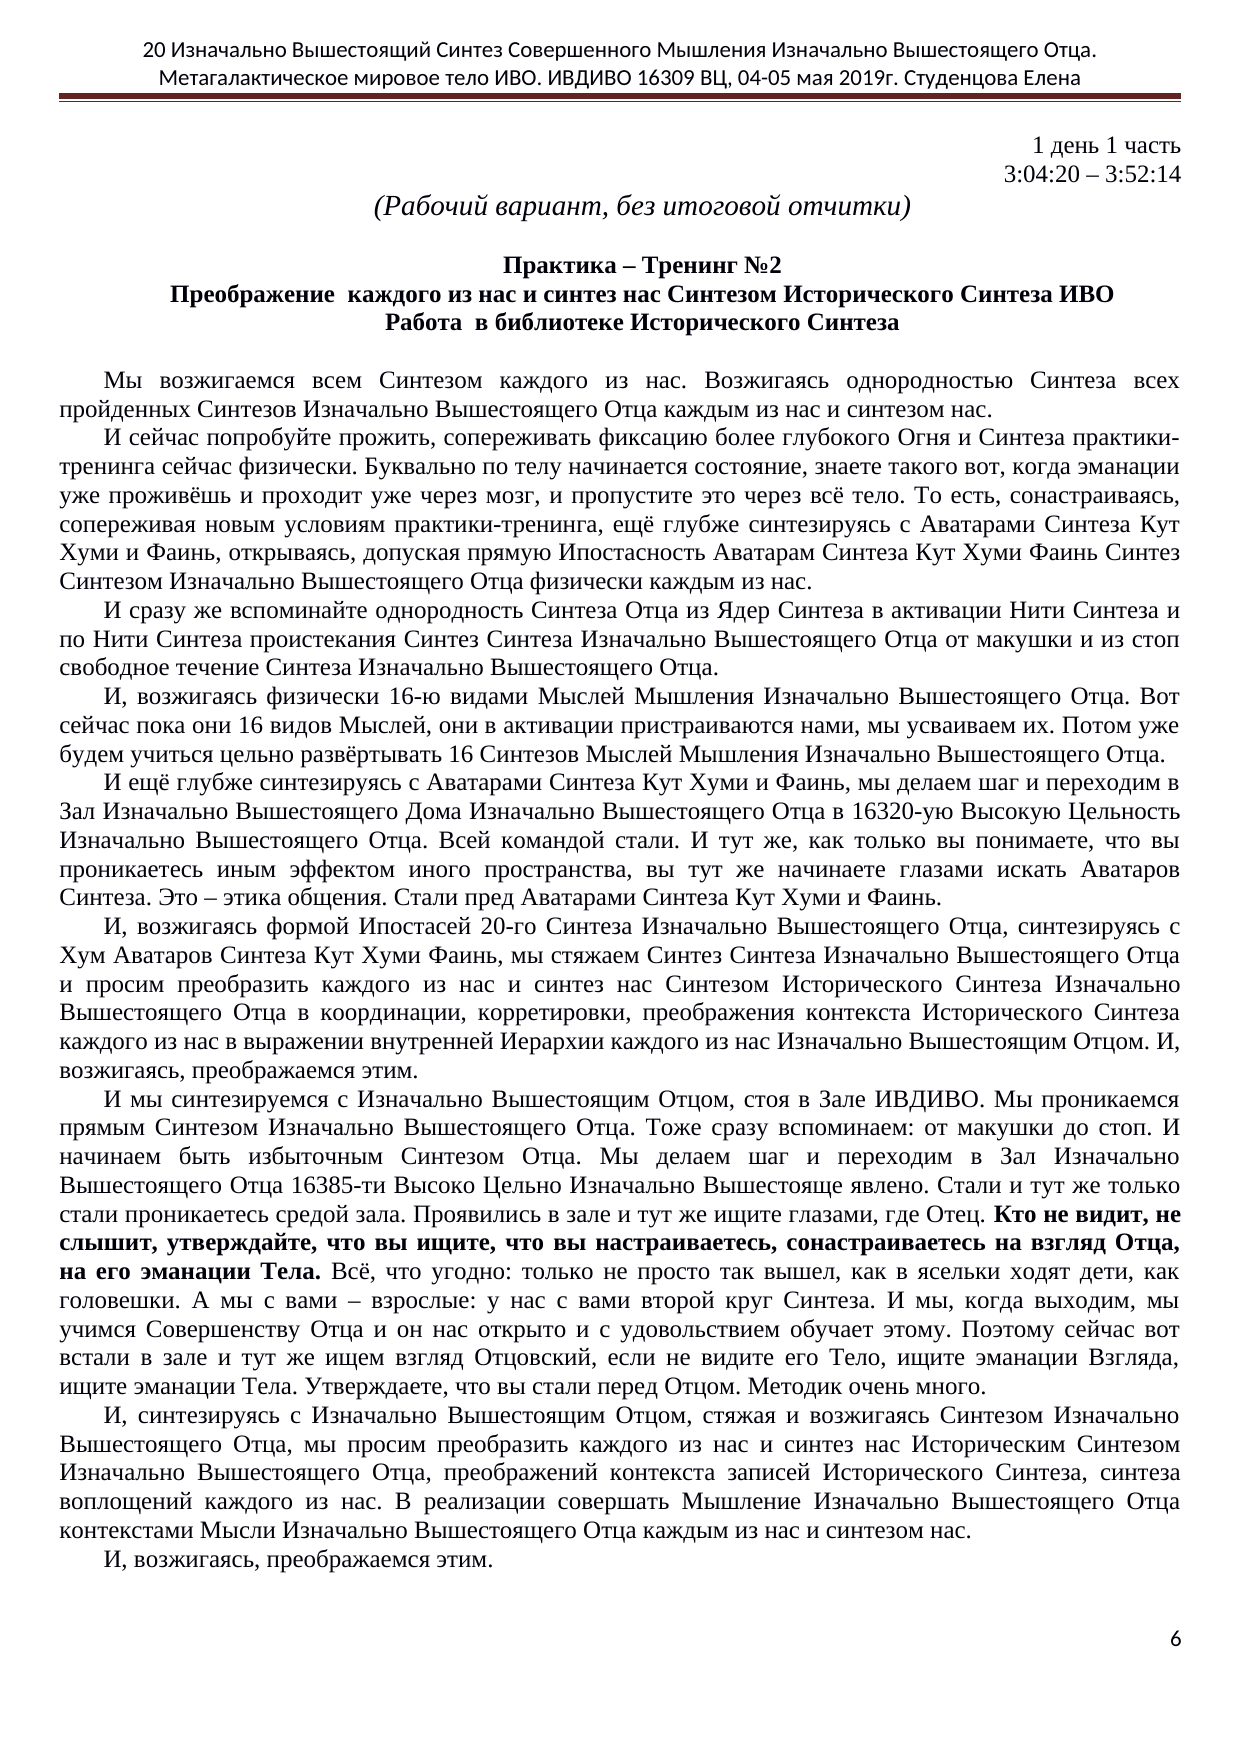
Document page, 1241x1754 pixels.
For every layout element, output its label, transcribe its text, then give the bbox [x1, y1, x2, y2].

text И, возжигаясь формой Ипостасей 20-го Синтеза Изначально Вышестоящего Отца, синтезируясь с Хум Аватаров Синтеза Кут Хуми Фаинь, мы стяжаем Синтез Синтеза Изначально Вышестоящего Отца и просим преобразить каждого из нас и синтез нас Синтезом Исторического Синтеза Изначально Вышестоящего Отца в координации, корретировки, преображения контекста Исторического Синтеза каждого из нас в выражении внутренней Иерархии каждого из нас Изначально Вышестоящим Отцом. И, возжигаясь, преображаемся этим. [59, 911, 1181, 1084]
text 3:04:20 – 3:52:14 [59, 159, 1181, 188]
text Работа в библиотеке Исторического Синтеза [59, 307, 1181, 336]
text Преображение каждого из нас и синтез нас Синтезом Исторического Синтеза ИВО [59, 279, 1181, 307]
text (Рабочий вариант, без итоговой отчитки) [59, 188, 1181, 221]
text И мы синтезируемся с Изначально Вышестоящим Отцом, стоя в Зале ИВДИВО. Мы проникаемся прямым Синтезом Изначально Вышестоящего Отца. Тоже сразу вспоминаем: от макушки до стоп. И начинаем быть избыточным Синтезом Отца. Мы делаем шаг и переходим в Зал Изначально Вышестоящего Отца 16385-ти Высоко Цельно Изначально Вышестояще явлено. Стали и тут же только стали проникаетесь средой зала. Проявились в зале и тут же ищите глазами, где Отец. Кто не видит, не слышит, утверждайте, что вы ищите, что вы настраиваетесь, сонастраиваетесь на взгляд Отца, на его эманации Тела. Всё, что угодно: только не просто так вышел, как в ясельки ходят дети, как головешки. А мы с вами – взрослые: у нас с вами второй круг Синтеза. И мы, когда выходим, мы учимся Совершенству Отца и он нас открыто и с удовольствием обучает этому. Поэтому сейчас вот встали в зале и тут же ищем взгляд Отцовский, если не видите его Тело, ищите эманации Взгляда, ищите эманации Тела. Утверждаете, что вы стали перед Отцом. Методик очень много. [59, 1084, 1181, 1400]
text И, возжигаясь, преображаемся этим. [59, 1544, 1181, 1572]
text И, синтезируясь с Изначально Вышестоящим Отцом, стяжая и возжигаясь Синтезом Изначально Вышестоящего Отца, мы просим преобразить каждого из нас и синтез нас Историческим Синтезом Изначально Вышестоящего Отца, преображений контекста записей Исторического Синтеза, синтеза воплощений каждого из нас. В реализации совершать Мышление Изначально Вышестоящего Отца контекстами Мысли Изначально Вышестоящего Отца каждым из нас и синтезом нас. [59, 1400, 1181, 1544]
text И ещё глубже синтезируясь с Аватарами Синтеза Кут Хуми и Фаинь, мы делаем шаг и переходим в Зал Изначально Вышестоящего Дома Изначально Вышестоящего Отца в 16320-ую Высокую Цельность Изначально Вышестоящего Отца. Всей командой стали. И тут же, как только вы понимаете, что вы проникаетесь иным эффектом иного пространства, вы тут же начинаете глазами искать Аватаров Синтеза. Это – этика общения. Стали пред Аватарами Синтеза Кут Хуми и Фаинь. [59, 767, 1181, 911]
text И, возжигаясь физически 16-ю видами Мыслей Мышления Изначально Вышестоящего Отца. Вот сейчас пока они 16 видов Мыслей, они в активации пристраиваются нами, мы усваиваем их. Потом уже будем учиться цельно развёртывать 16 Синтезов Мыслей Мышления Изначально Вышестоящего Отца. [59, 681, 1181, 767]
text Мы возжигаемся всем Синтезом каждого из нас. Возжигаясь однородностью Синтеза всех пройденных Синтезов Изначально Вышестоящего Отца каждым из нас и синтезом нас. [59, 365, 1181, 422]
text И сразу же вспоминайте однородность Синтеза Отца из Ядер Синтеза в активации Нити Синтеза и по Нити Синтеза проистекания Синтез Синтеза Изначально Вышестоящего Отца от макушки и из стоп свободное течение Синтеза Изначально Вышестоящего Отца. [59, 595, 1181, 681]
text Практика – Тренинг №2 [59, 250, 1181, 279]
text И сейчас попробуйте прожить, сопереживать фиксацию более глубокого Огня и Синтеза практики-тренинга сейчас физически. Буквально по телу начинается состояние, знаете такого вот, когда эманации уже проживёшь и проходит уже через мозг, и пропустите это через всё тело. То есть, сонастраиваясь, сопереживая новым условиям практики-тренинга, ещё глубже синтезируясь с Аватарами Синтеза Кут Хуми и Фаинь, открываясь, допуская прямую Ипостасность Аватарам Синтеза Кут Хуми Фаинь Синтез Синтезом Изначально Вышестоящего Отца физически каждым из нас. [59, 422, 1181, 595]
text 1 день 1 часть [59, 130, 1181, 159]
